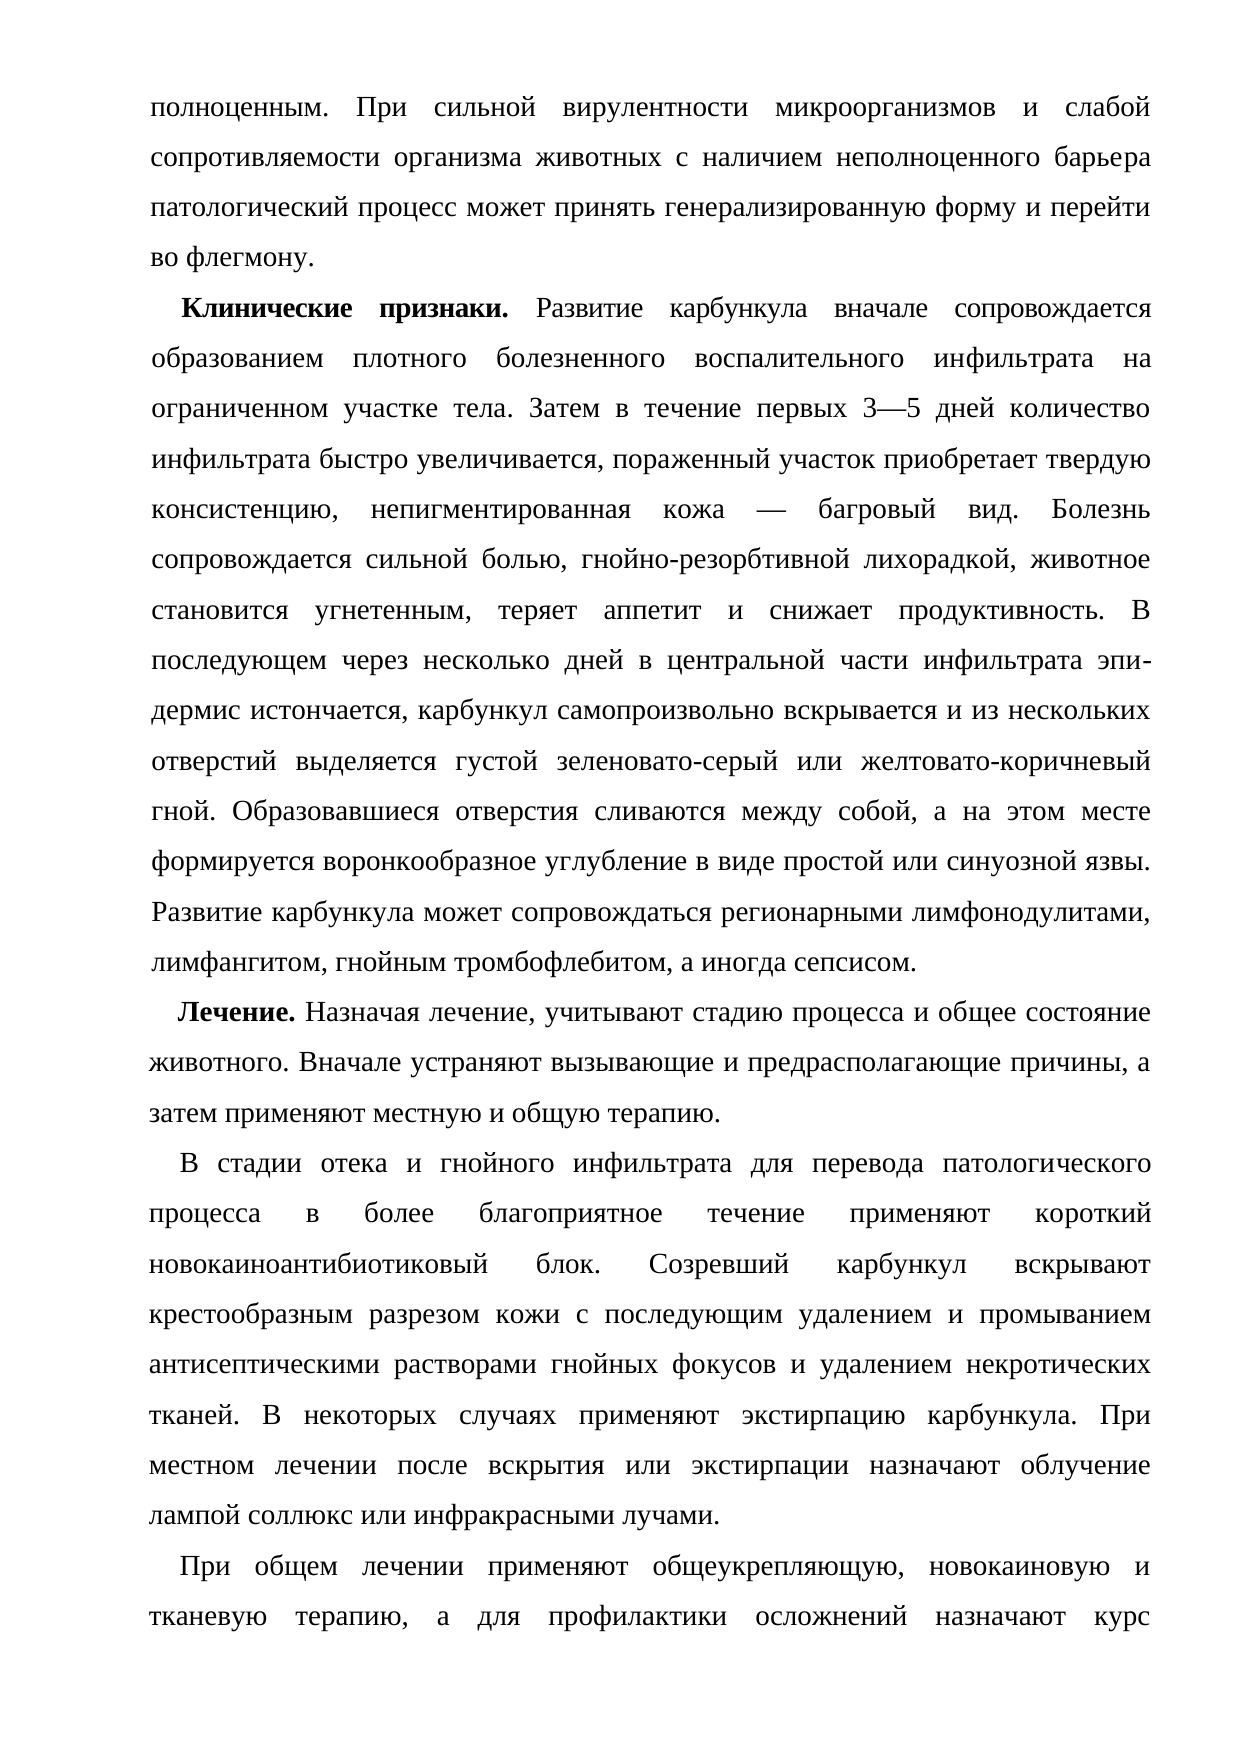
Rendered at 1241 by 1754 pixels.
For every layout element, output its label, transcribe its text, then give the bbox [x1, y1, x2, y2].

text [149, 1548, 1151, 1632]
text В стадии отека и гнойного инфильтрата для перевода патологического процесса в более благоприятное течение применяют короткий новокаиноантибиотиковый блок. Созревший карбункул вскрывают крестообразным разрезом кожи с последующим удалением и промыванием антисептическими растворами гнойных фокусов и удалением некротических тканей. В некоторых случаях применяют экстирпацию карбункула. При местном лечении после вскрытия или экстирпации назначают облучение лампой соллюкс или инфракрасными лучами. [149, 1145, 1152, 1531]
text Лечение. Назначая лечение, учитывают стадию процесса и общее состояние животного. Вначале устраняют вызывающие и предрасполагающие причины, а затем применяют местную и общую терапию. [149, 994, 1151, 1128]
text Клинические признаки. Развитие карбункула вначале сопровождается образованием плотного болезненного воспалительного инфильтрата на ограниченном участке тела. Затем в течение первых 3—5 дней количество инфильтрата быстро увеличивается, пораженный участок приобретает твердую консистенцию, непигментированная кожа — багровый вид. Болезнь сопровождается сильной болью, гнойно-резорбтивной лихорадкой, животное становится угнетенным, теряет аппетит и снижает продуктивность. В последующем через несколько дней в центральной части инфильтрата эпидермис истончается, карбункул самопроизвольно вскрывается и из нескольких отверстий выделяется густой зеленовато-серый или желтовато-коричневый гной. Образовавшиеся отверстия сливаются между собой, а на этом месте формируется воронкообразное углубление в виде простой или синуозной язвы. Развитие карбункула может сопровождаться регионарными лимфонодулитами, лимфангитом, гнойным тромбофлебитом, а иногда сепсисом. [151, 290, 1152, 977]
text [150, 89, 1151, 273]
